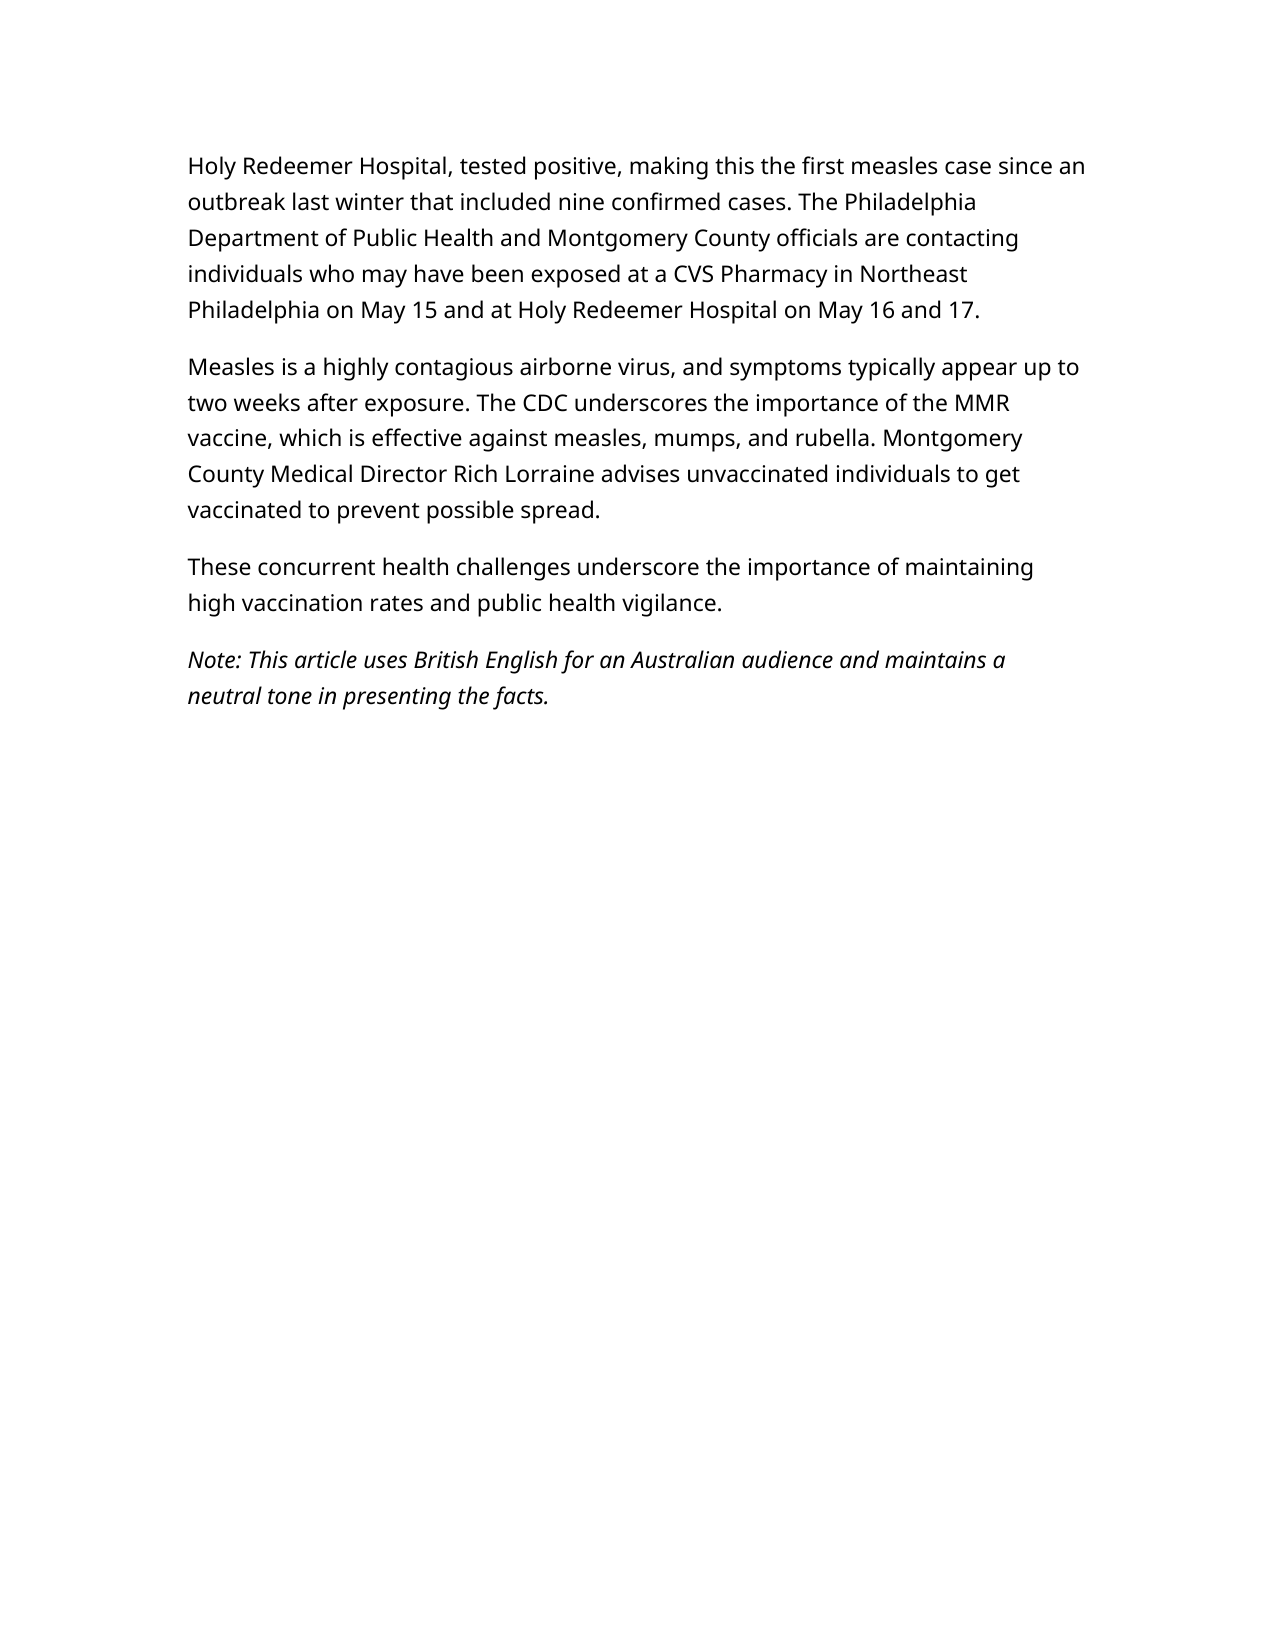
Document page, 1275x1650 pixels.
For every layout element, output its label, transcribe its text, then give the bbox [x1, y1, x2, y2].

text These concurrent health challenges underscore the importance of maintaining high vaccination rates and public health vigilance. [187, 551, 1087, 618]
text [187, 150, 1087, 325]
text Note: This article uses British English for an Australian audience and maintains a neutral tone in presenting the facts. [187, 644, 1087, 711]
text Measles is a highly contagious airborne virus, and symptoms typically appear up to two weeks after exposure. The CDC underscores the importance of the MMR vaccine, which is effective against measles, mumps, and rubella. Montgomery County Medical Director Rich Lorraine advises unvaccinated individuals to get vaccinated to prevent possible spread. [187, 351, 1087, 526]
